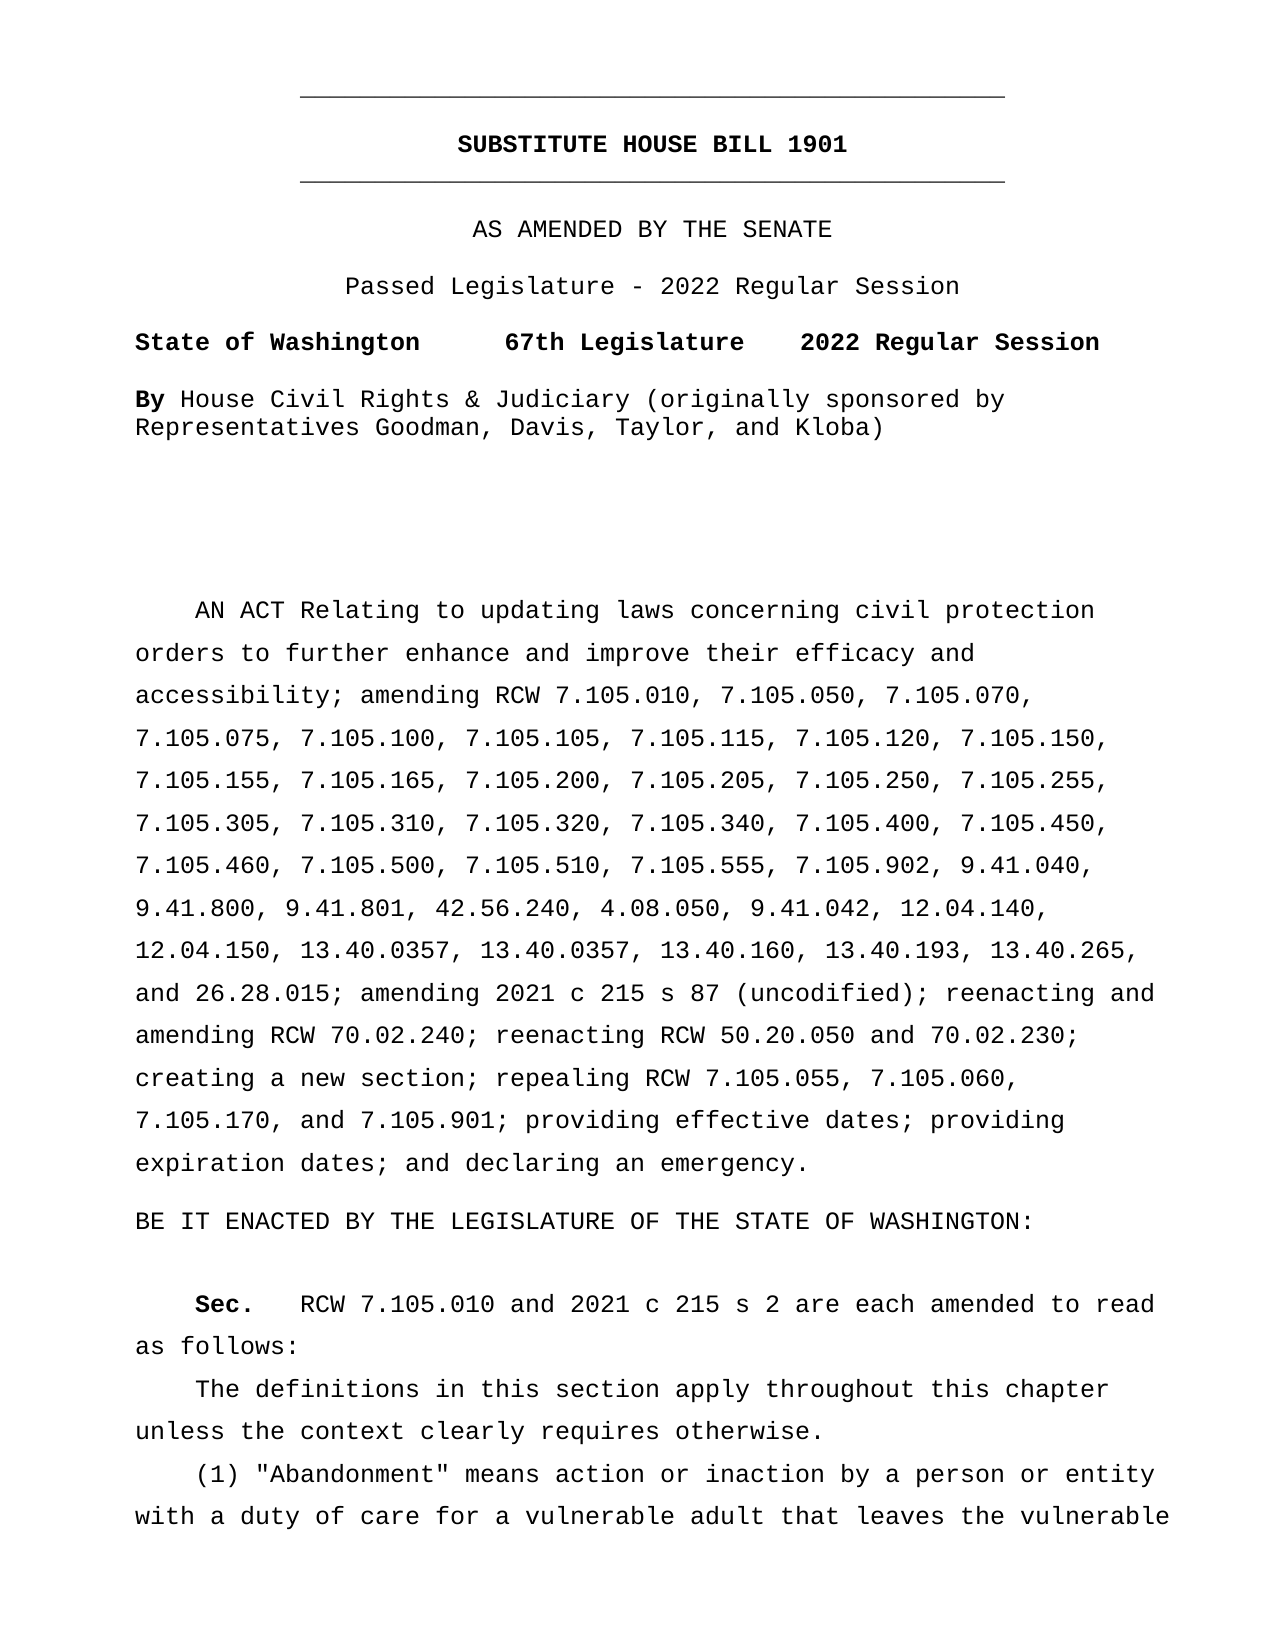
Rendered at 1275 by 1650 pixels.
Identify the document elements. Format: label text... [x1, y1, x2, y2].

text AN ACT Relating to updating laws concerning civil protection orders to further enhance and improve their efficacy and accessibility; amending RCW 7.105.010, 7.105.050, 7.105.070, 7.105.075, 7.105.100, 7.105.105, 7.105.115, 7.105.120, 7.105.150, 7.105.155, 7.105.165, 7.105.200, 7.105.205, 7.105.250, 7.105.255, 7.105.305, 7.105.310, 7.105.320, 7.105.340, 7.105.400, 7.105.450, 7.105.460, 7.105.500, 7.105.510, 7.105.555, 7.105.902, 9.41.040, 9.41.800, 9.41.801, 42.56.240, 4.08.050, 9.41.042, 12.04.140, 12.04.150, 13.40.0357, 13.40.0357, 13.40.160, 13.40.193, 13.40.265, and 26.28.015; amending 2021 c 215 s 87 (uncodified); reenacting and amending RCW 70.02.240; reenacting RCW 50.20.050 and 70.02.230; creating a new section; repealing RCW 7.105.055, 7.105.060, 7.105.170, and 7.105.901; providing effective dates; providing expiration dates; and declaring an emergency. [135, 585, 1170, 1180]
text The definitions in this section apply throughout this chapter unless the context clearly requires otherwise. [135, 1363, 1170, 1448]
text _______________________________________________ [135, 160, 1170, 188]
text Passed Legislature - 2022 Regular Session [135, 273, 1170, 302]
text SUBSTITUTE HOUSE BILL 1901 [135, 132, 1170, 160]
text State of Washington 67th Legislature 2022 Regular Session [135, 330, 1170, 358]
text By House Civil Rights & Judiciary (originally sponsored by Representatives Goodman, Davis, Taylor, and Kloba) [135, 387, 1170, 443]
text _______________________________________________ [135, 75, 1170, 103]
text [135, 1448, 1170, 1533]
text AS AMENDED BY THE SENATE [135, 217, 1170, 245]
text Sec. RCW 7.105.010 and 2021 c 215 s 2 are each amended to read as follows: [135, 1278, 1170, 1363]
text BE IT ENACTED BY THE LEGISLATURE OF THE STATE OF WASHINGTON: [135, 1208, 1170, 1237]
